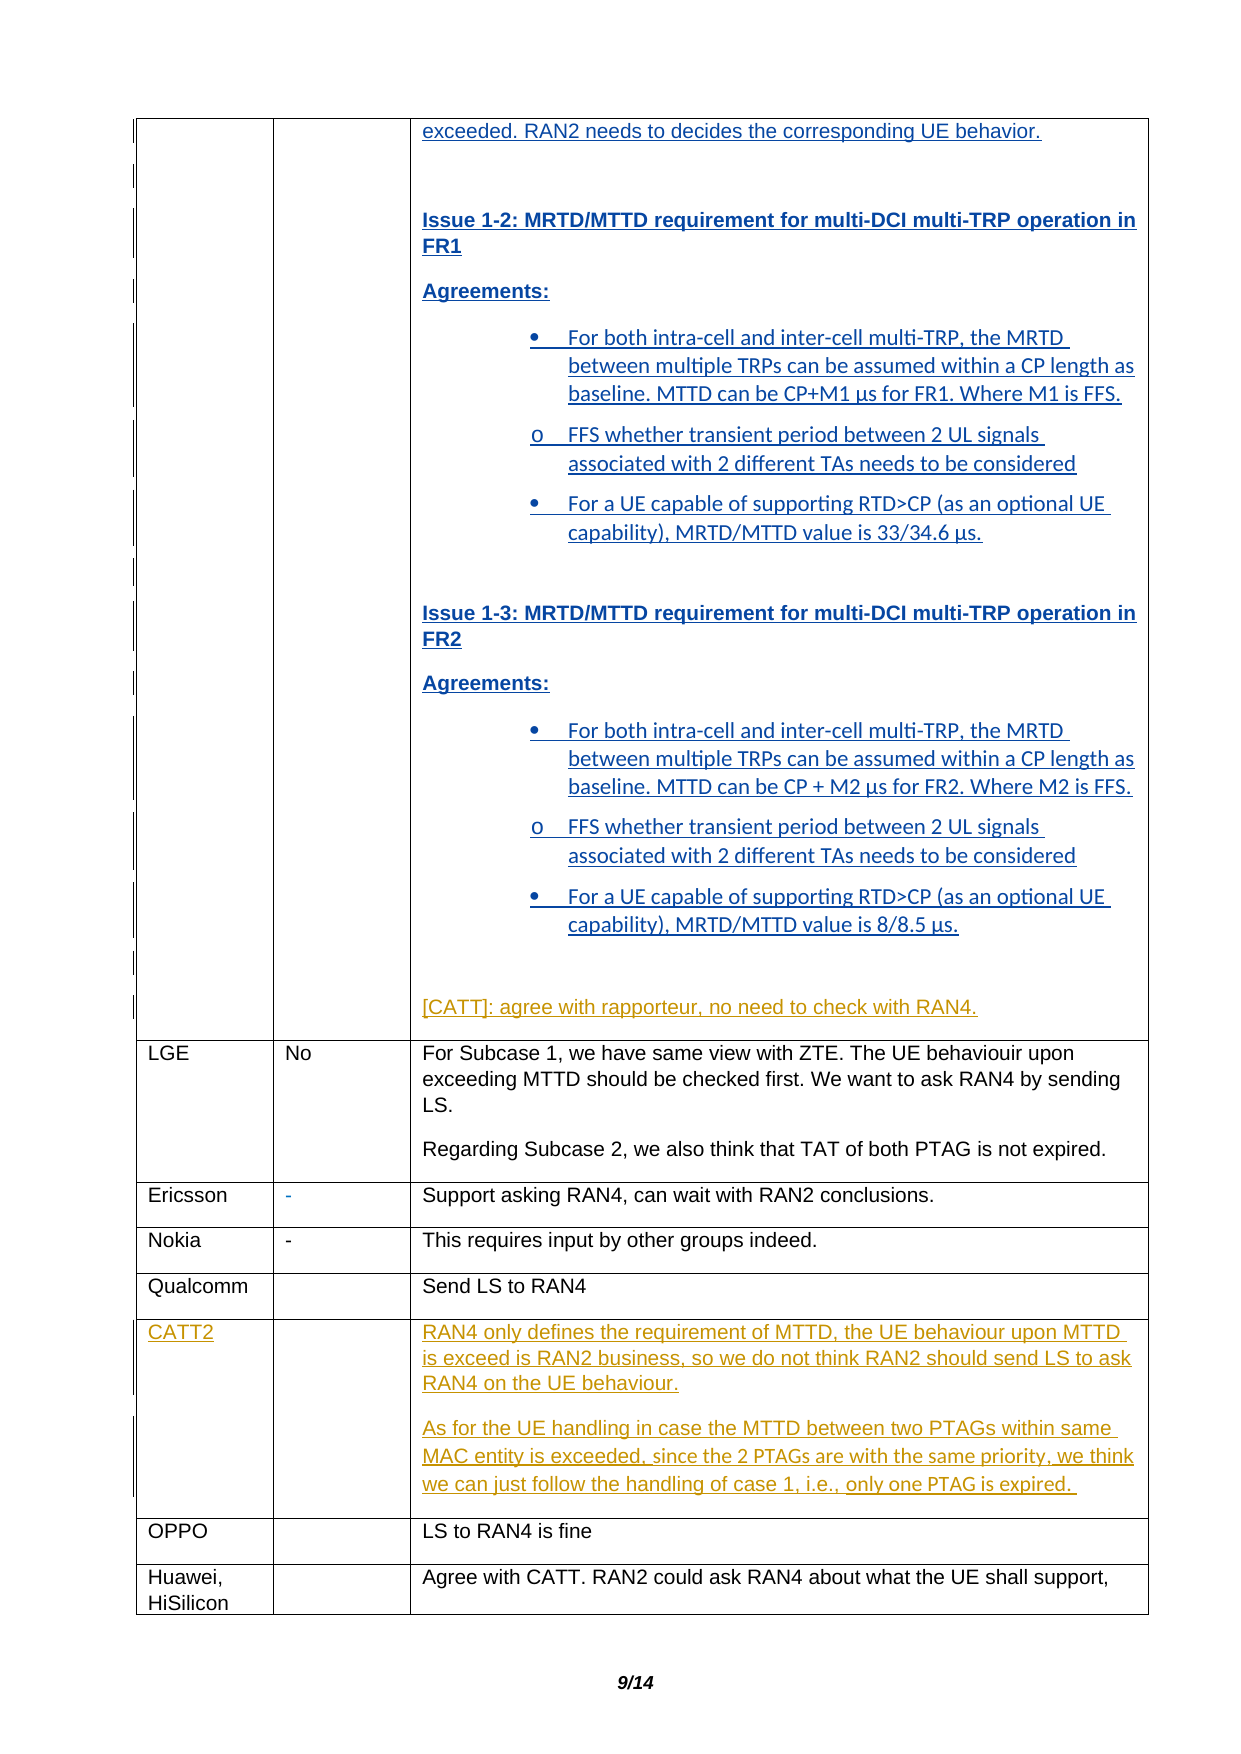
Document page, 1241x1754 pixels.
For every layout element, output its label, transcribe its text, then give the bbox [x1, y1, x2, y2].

table_cell [274, 1519, 410, 1563]
table_cell [137, 119, 273, 1040]
table_cell OPPO [137, 1519, 273, 1563]
table_cell [274, 1565, 410, 1614]
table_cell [411, 1565, 1148, 1614]
table_cell Ericsson [137, 1183, 273, 1227]
table_cell [411, 119, 1148, 1040]
table_cell - [274, 1183, 410, 1227]
table_cell This requires input by other groups indeed. [411, 1228, 1148, 1273]
table_cell LGE [137, 1041, 273, 1182]
table_cell For Subcase 1, we have same view with ZTE. The UE behaviouir upon exceeding MTTD should be checked first. We want to ask RAN4 by sending LS. Regarding Subcase 2, we also think that TAT of both PTAG is not expired. [411, 1041, 1148, 1182]
table_cell Support asking RAN4, can wait with RAN2 conclusions. [411, 1183, 1148, 1227]
table_cell [137, 1320, 273, 1518]
table_cell Huawei, HiSilicon [137, 1565, 273, 1614]
table_cell LS to RAN4 is fine [411, 1519, 1148, 1563]
table_cell [274, 119, 410, 1040]
table_cell Send LS to RAN4 [411, 1274, 1148, 1318]
table_cell [274, 1274, 410, 1318]
table_cell Qualcomm [137, 1274, 273, 1318]
table_cell - [274, 1228, 410, 1273]
table_cell [274, 1320, 410, 1518]
table_cell Nokia [137, 1228, 273, 1273]
table_cell No [274, 1041, 410, 1182]
table_cell [411, 1320, 1148, 1518]
